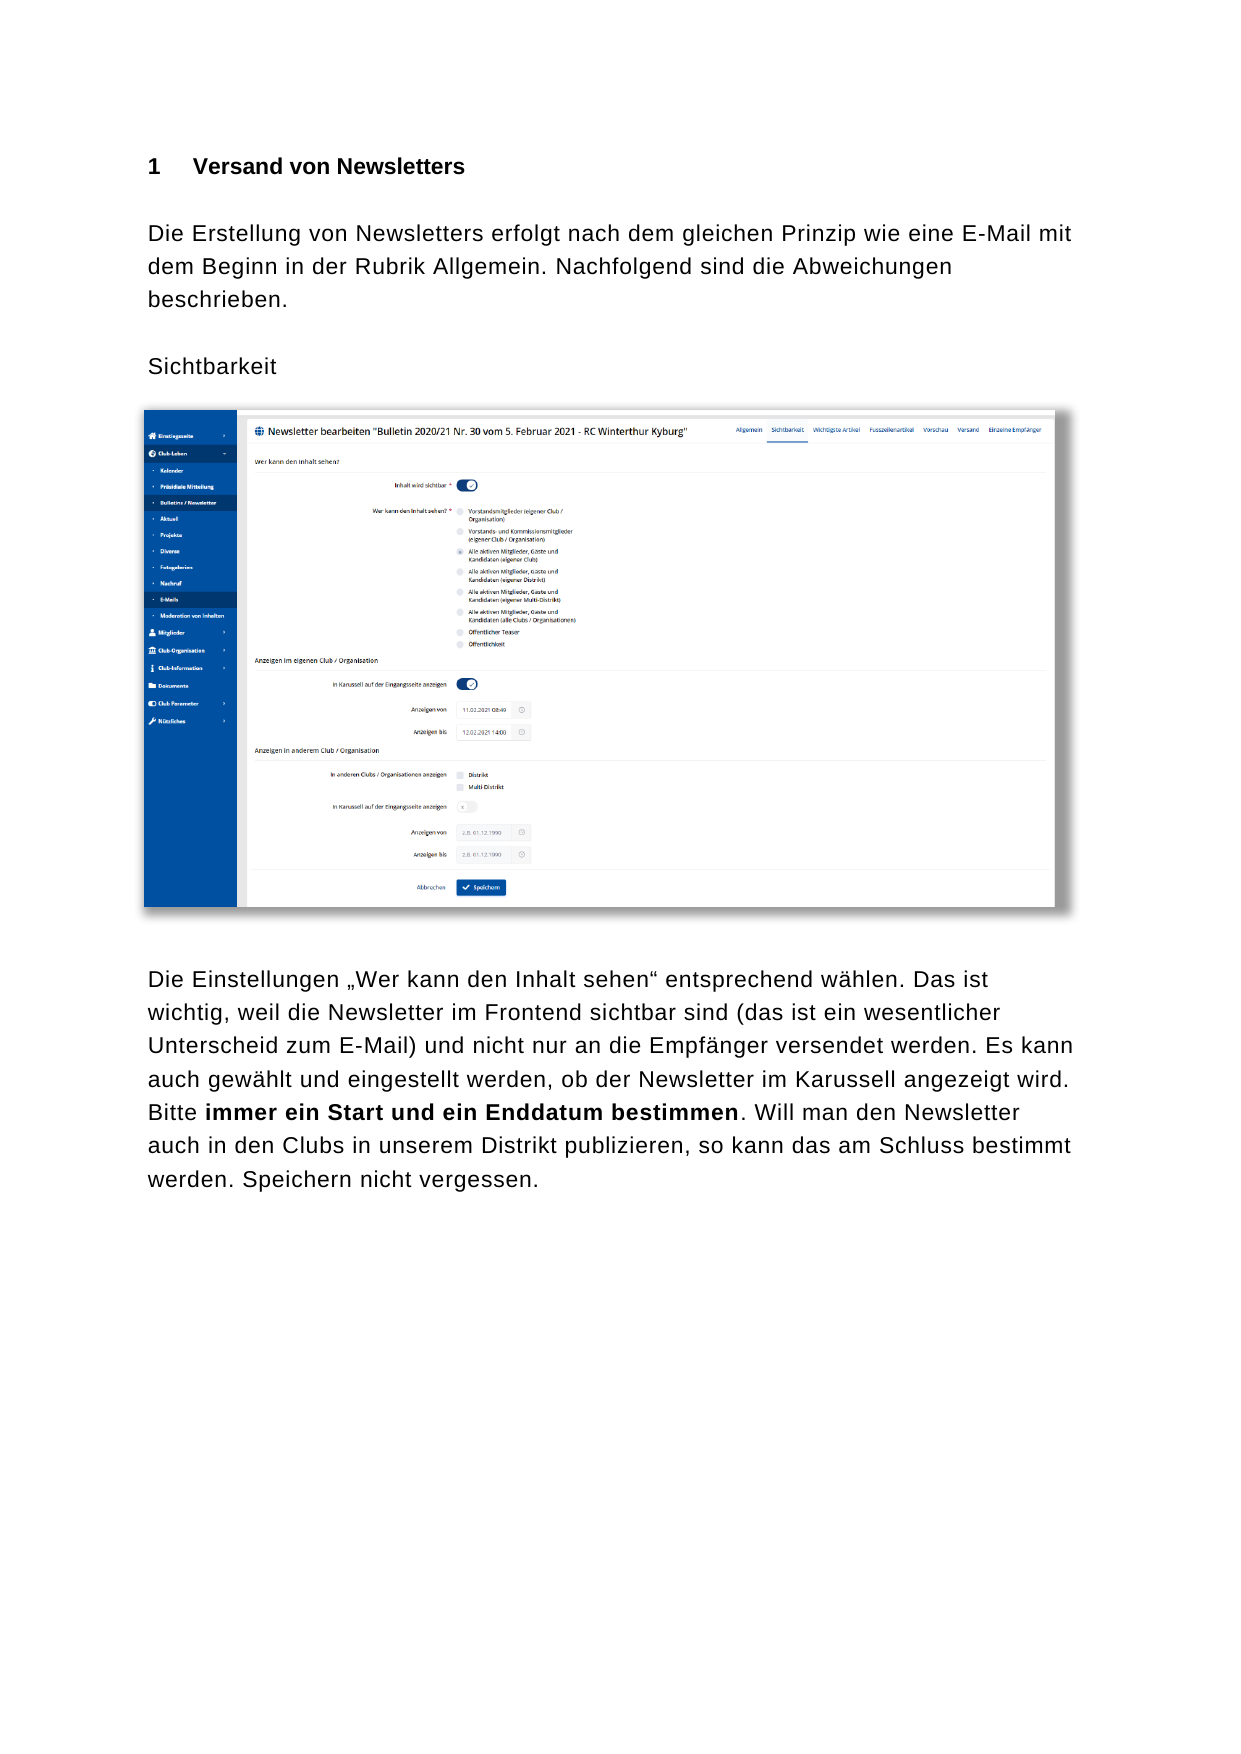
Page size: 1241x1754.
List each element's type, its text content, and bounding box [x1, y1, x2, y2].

text Die Erstellung von Newsletters erfolgt nach dem gleichen Prinzip wie eine E-Mail mit dem Beginn in der Rubrik Allgemein. Nachfolgend sind die Abweichungen beschrieben. [148, 214, 1078, 314]
subtitle Versand von Newsletters [148, 148, 1093, 181]
picture [144, 410, 1055, 907]
text Sichtbarkeit [148, 348, 1078, 381]
text Die Einstellungen „Wer kann den Inhalt sehen“ entsprechend wählen. Das ist wichtig, weil die Newsletter im Frontend sichtbar sind (das ist ein wesentlicher Unterscheid zum E-Mail) und nicht nur an die Empfänger versendet werden. Es kann auch gewählt und eingestellt werden, ob der Newsletter im Karussell angezeigt wird. Bitte immer ein Start und ein Enddatum bestimmen. Will man den Newsletter auch in den Clubs in unserem Distrikt publizieren, so kann das am Schluss bestimmt werden. Speichern nicht vergessen. [148, 961, 1078, 1194]
